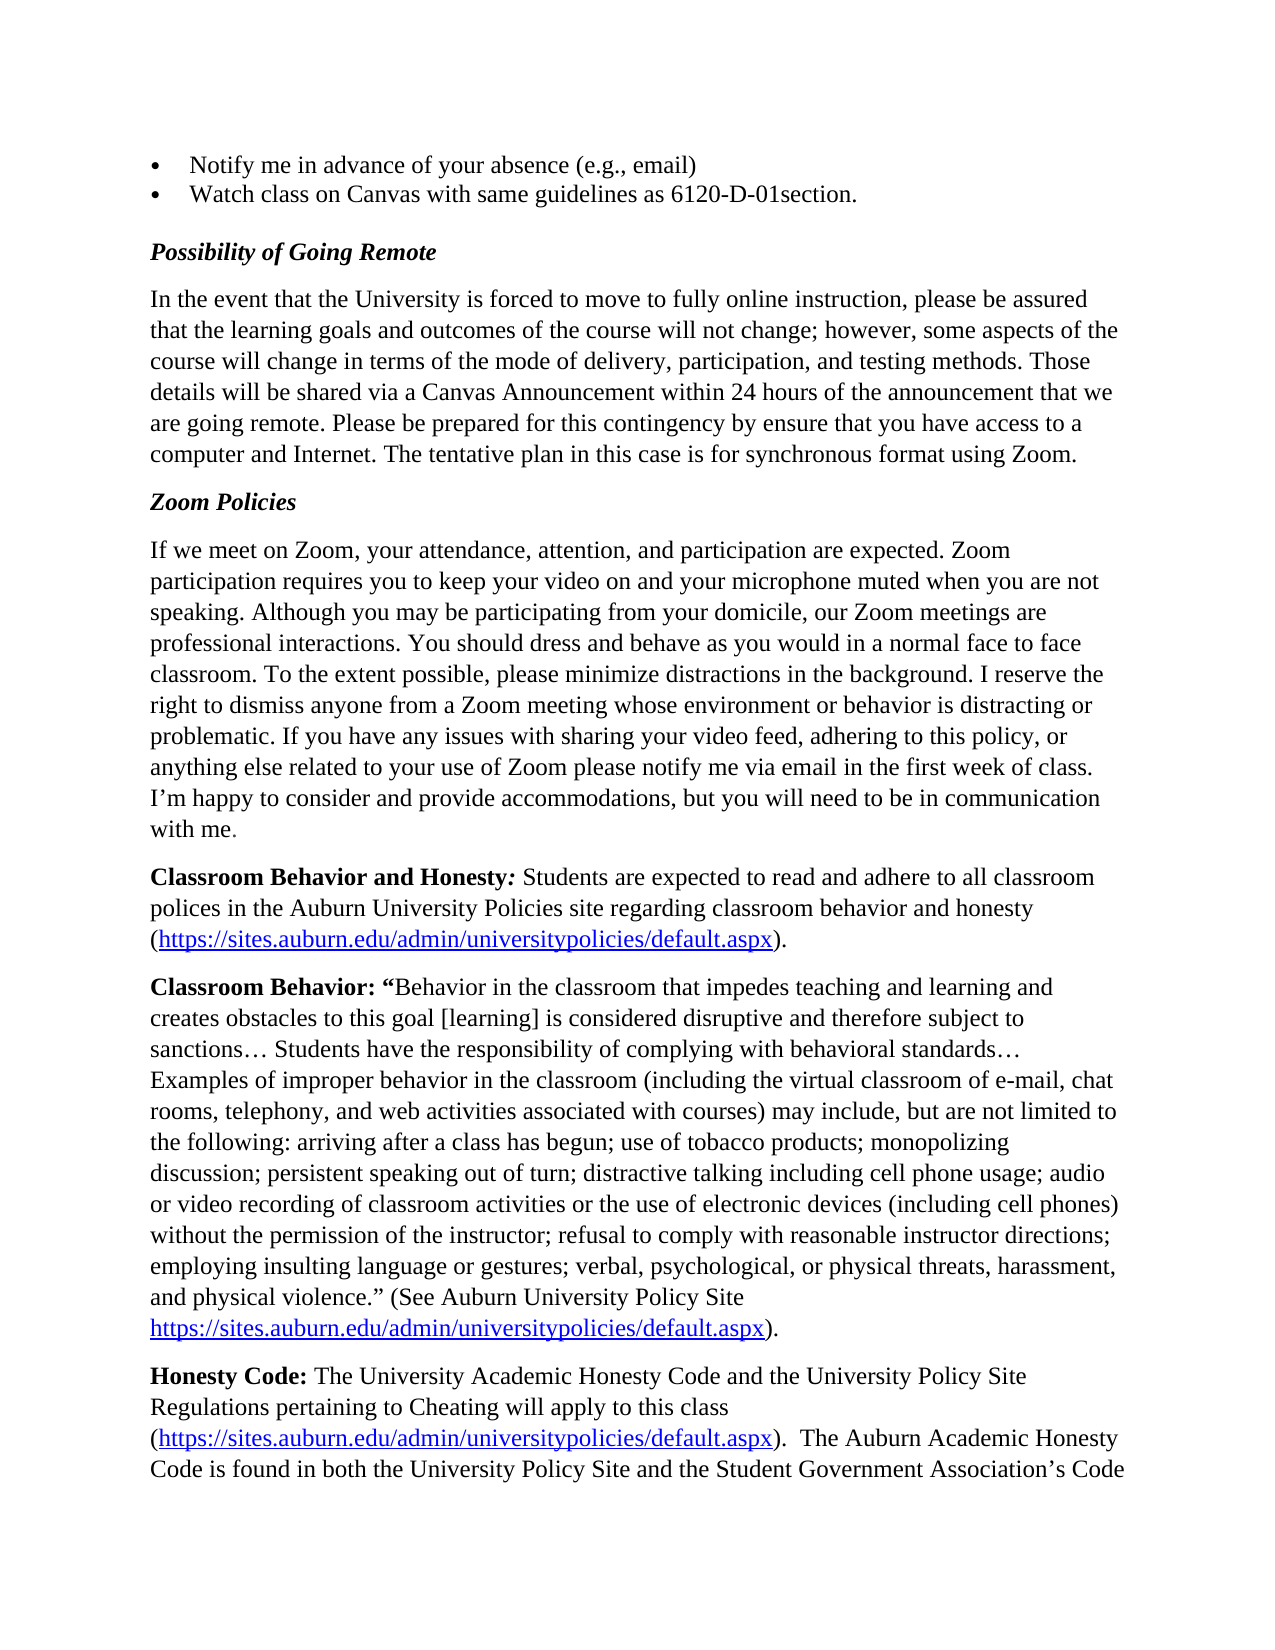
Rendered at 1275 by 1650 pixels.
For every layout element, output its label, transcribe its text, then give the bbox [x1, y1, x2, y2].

list Notify me in advance of your absence (e.g., email) [152, 150, 1125, 179]
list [150, 1361, 1125, 1483]
list Zoom Policies [150, 487, 1125, 516]
list Classroom Behavior: “Behavior in the classroom that impedes teaching and learning and creates obstacles to this goal [learning] is considered disruptive and therefore subject to sanctions… Students have the responsibility of complying with behavioral standards… Examples of improper behavior in the classroom (including the virtual classroom of e-mail, chat rooms, telephony, and web activities associated with courses) may include, but are not limited to the following: arriving after a class has begun; use of tobacco products; monopolizing discussion; persistent speaking out of turn; distractive talking including cell phone usage; audio or video recording of classroom activities or the use of electronic devices (including cell phones) without the permission of the instructor; refusal to comply with reasonable instructor directions; employing insulting language or gestures; verbal, psychological, or physical threats, harassment, and physical violence.” (See Auburn University Policy Site https://sites.auburn.edu/admin/universitypolicies/default.aspx). [150, 972, 1125, 1342]
list Classroom Behavior and Honesty: Students are expected to read and adhere to all classroom polices in the Auburn University Policies site regarding classroom behavior and honesty (https://sites.auburn.edu/admin/universitypolicies/default.aspx). [150, 862, 1125, 953]
list If we meet on Zoom, your attendance, attention, and participation are expected. Zoom participation requires you to keep your video on and your microphone muted when you are not speaking. Although you may be participating from your domicile, our Zoom meetings are professional interactions. You should dress and behave as you would in a normal face to face classroom. To the extent possible, please minimize distractions in the background. I reserve the right to dismiss anyone from a Zoom meeting whose environment or behavior is distracting or problematic. If you have any issues with sharing your video feed, adhering to this policy, or anything else related to your use of Zoom please notify me via email in the first week of class. I’m happy to consider and provide accommodations, but you will need to be in communication with me. [150, 535, 1125, 843]
list In the event that the University is forced to move to fully online instruction, please be assured that the learning goals and outcomes of the course will not change; however, some aspects of the course will change in terms of the mode of delivery, participation, and testing methods. Those details will be shared via a Canvas Announcement within 24 hours of the announcement that we are going remote. Please be prepared for this contingency by ensure that you have access to a computer and Internet. The tentative plan in this case is for synchronous format using Zoom. [150, 284, 1125, 468]
list Watch class on Canvas with same guidelines as 6120-D-01section. [152, 179, 1125, 207]
list Possibility of Going Remote [150, 237, 1125, 265]
